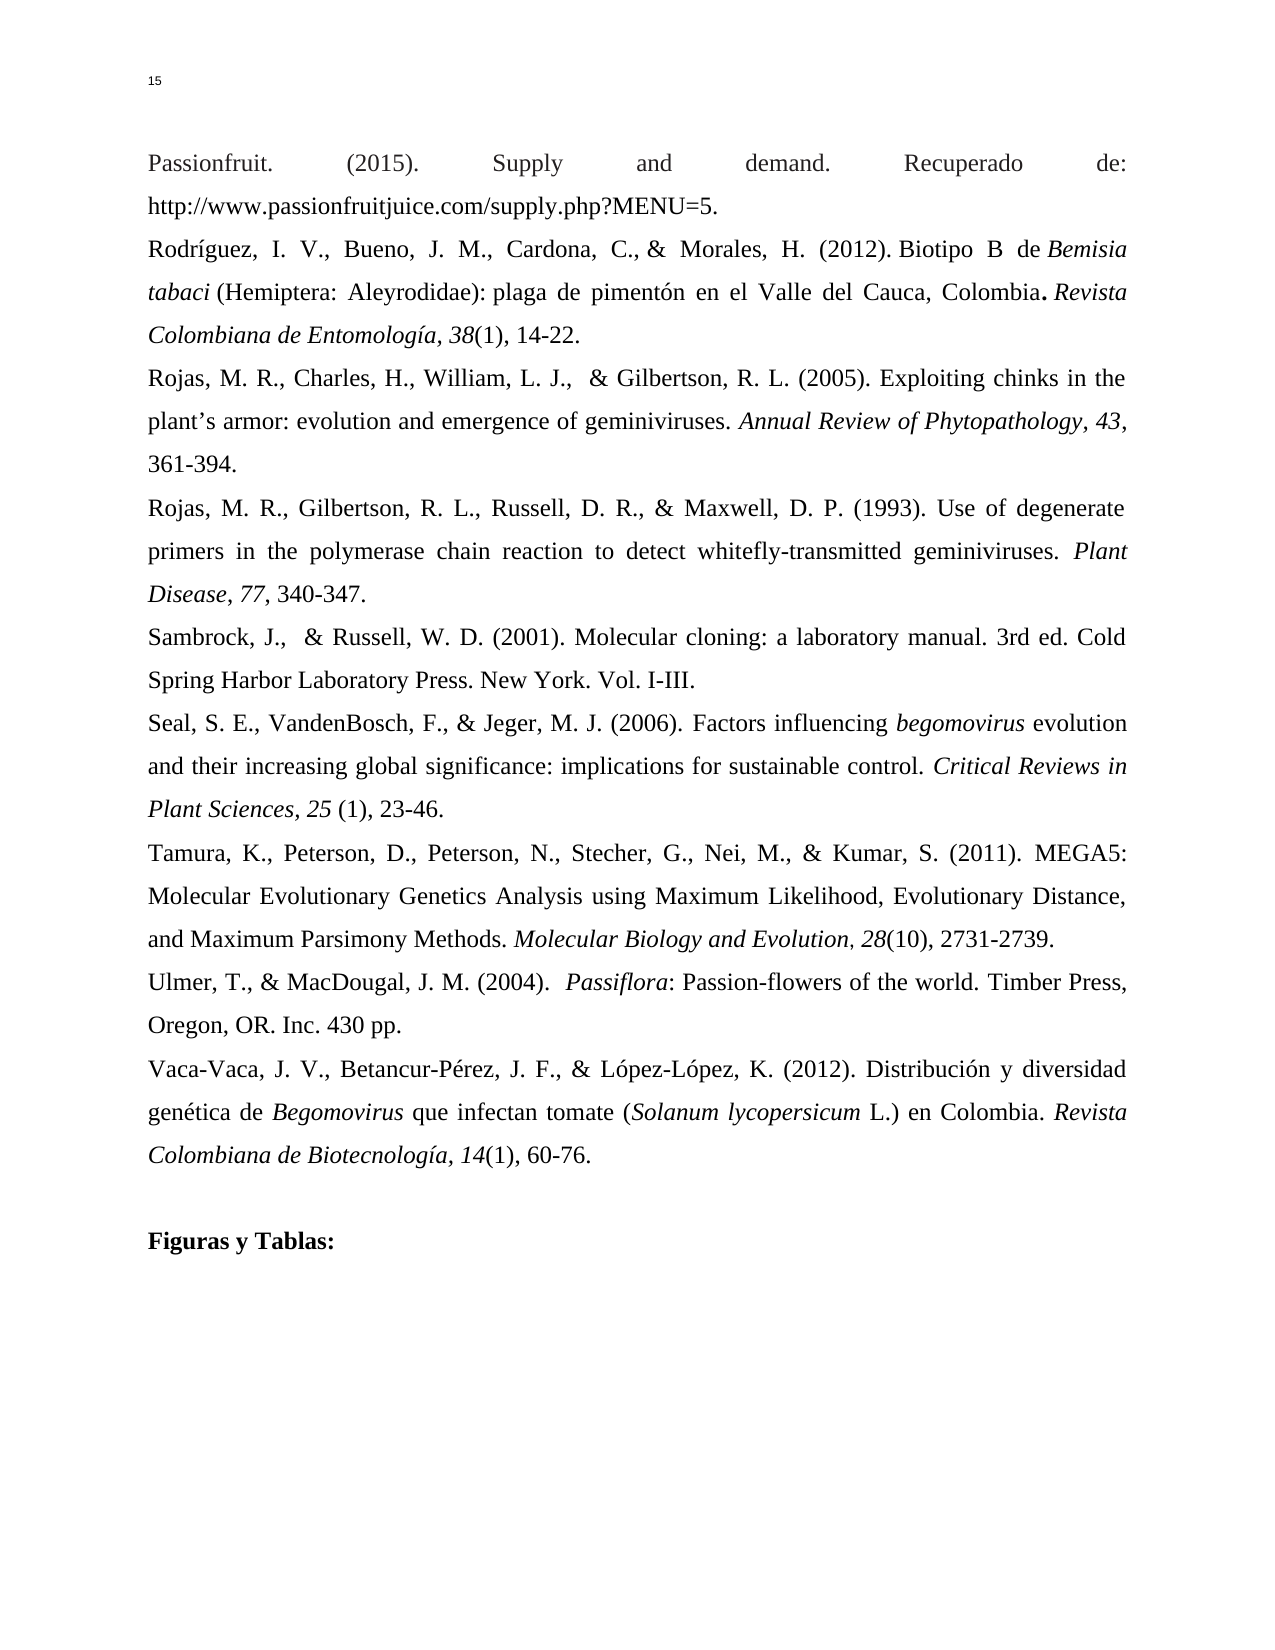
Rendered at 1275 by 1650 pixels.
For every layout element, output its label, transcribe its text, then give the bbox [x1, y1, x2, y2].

list Seal, S. E., VandenBosch, F., & Jeger, M. J. (2006). Factors influencing begomovirus evolution and their increasing global significance: implications for sustainable control. Critical Reviews in Plant Sciences, 25 (1), 23-46. [148, 708, 1127, 823]
text Tamura, K., Peterson, D., Peterson, N., Stecher, G., Nei, M., & Kumar, S. (2011). MEGA5: Molecular Evolutionary Genetics Analysis using Maximum Likelihood, Evolutionary Distance, and Maximum Parsimony Methods. Molecular Biology and Evolution, 28(10), 2731-2739. [148, 838, 1127, 953]
text Figuras y Tablas: [148, 1226, 1127, 1255]
text Vaca-Vaca, J. V., Betancur-Pérez, J. F., & López-López, K. (2012). Distribución y diversidad genética de Begomovirus que infectan tomate (Solanum lycopersicum L.) en Colombia. Revista Colombiana de Biotecnología, 14(1), 60-76. [148, 1054, 1127, 1169]
list Sambrock, J., & Russell, W. D. (2001). Molecular cloning: a laboratory manual. 3rd ed. Cold Spring Harbor Laboratory Press. New York. Vol. I-III. [148, 622, 1127, 694]
list Rojas, M. R., Gilbertson, R. L., Russell, D. R., & Maxwell, D. P. (1993). Use of degenerate primers in the polymerase chain reaction to detect whitefly-transmitted geminiviruses. Plant Disease, 77, 340-347. [148, 493, 1127, 608]
text Rodríguez, I. V., Bueno, J. M., Cardona, C., & Morales, H. (2012). Biotipo B de Bemisia tabaci (Hemiptera: Aleyrodidae): plaga de pimentón en el Valle del Cauca, Colombia. Revista Colombiana de Entomología, 38(1), 14-22. [148, 263, 1127, 349]
text Ulmer, T., & MacDougal, J. M. (2004). Passiflora: Passion-flowers of the world. Timber Press, Oregon, OR. Inc. 430 pp. [148, 967, 1127, 1039]
text Passionfruit. (2015). Supply and demand. Recuperado de: http://www.passionfruitjuice.com/supply.php?MENU=5. [148, 148, 1127, 219]
list Rojas, M. R., Charles, H., William, L. J., & Gilbertson, R. L. (2005). Exploiting chinks in the plant’s armor: evolution and emergence of geminiviruses. Annual Review of Phytopathology, 43, 361-394. [148, 363, 1127, 478]
